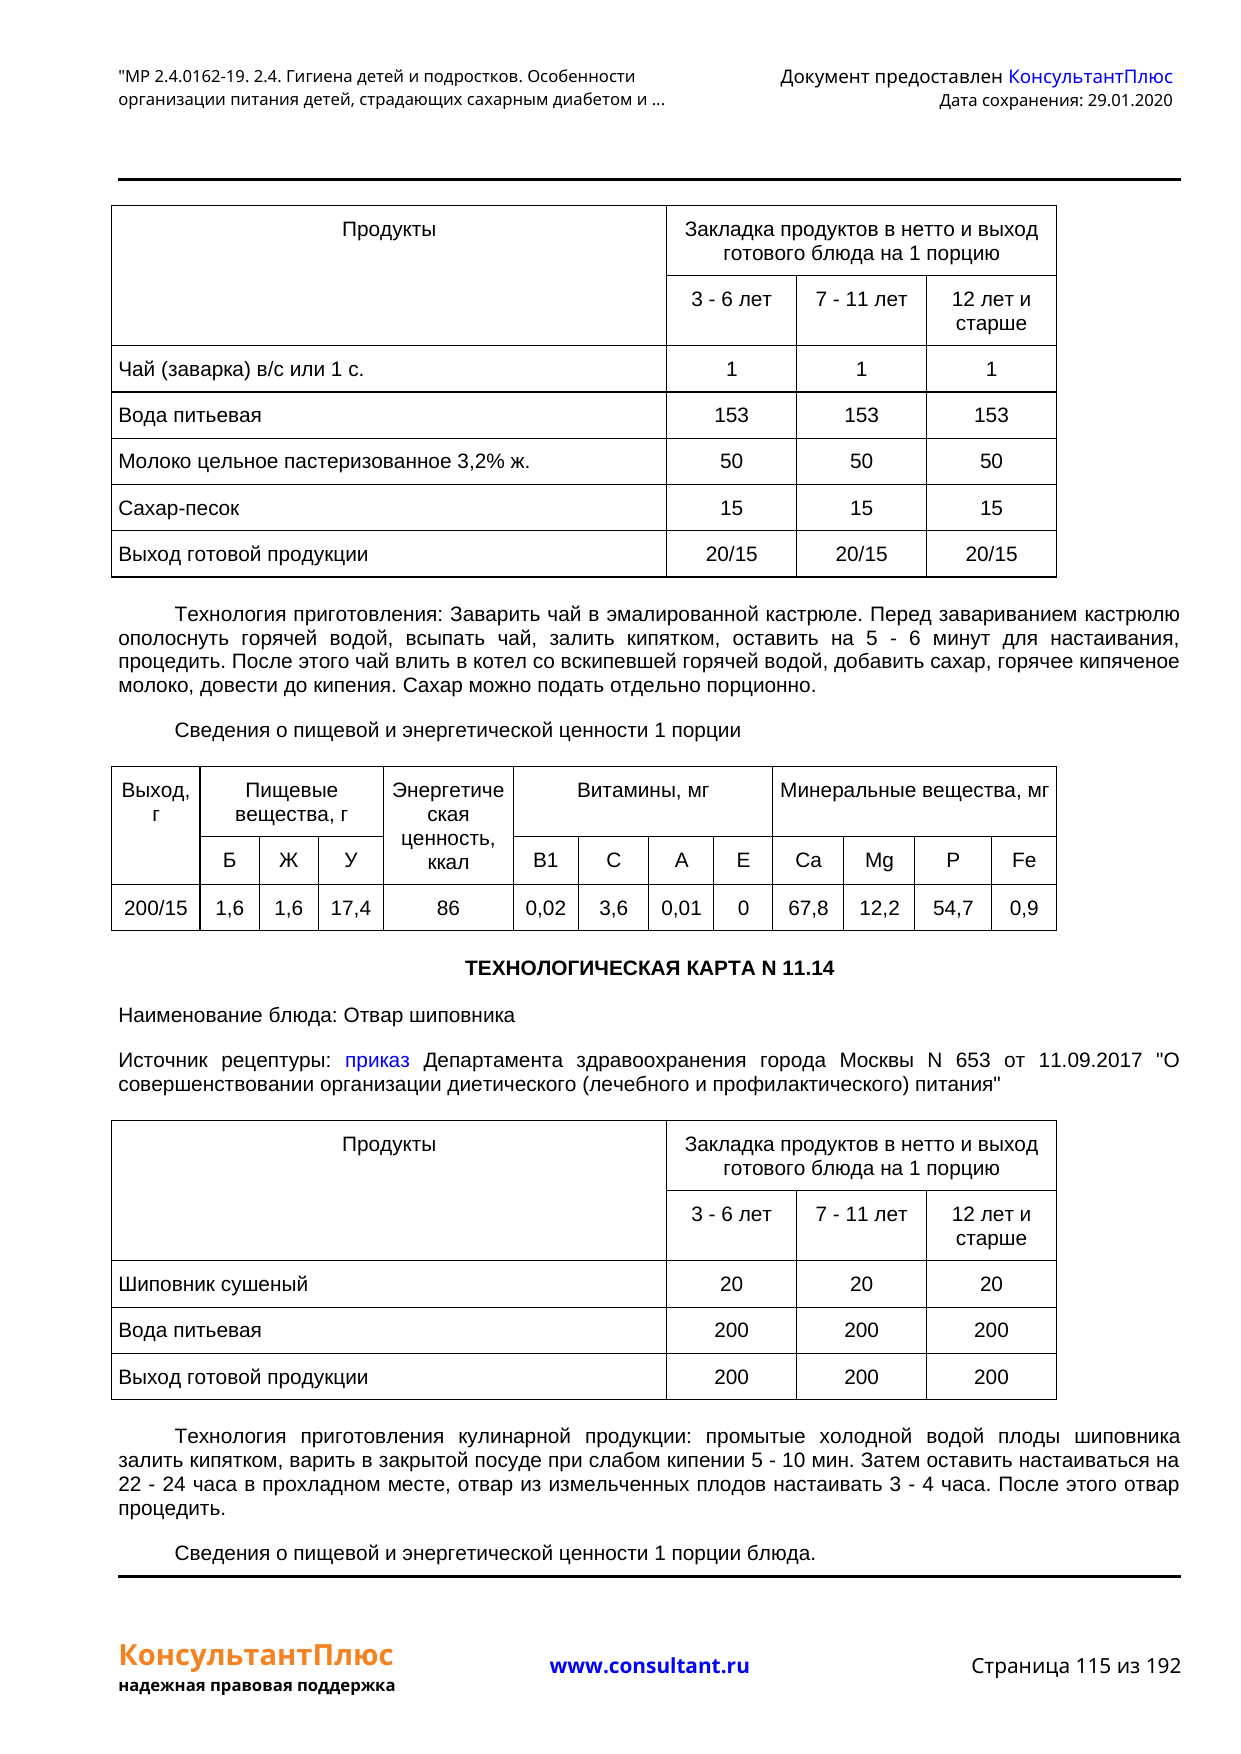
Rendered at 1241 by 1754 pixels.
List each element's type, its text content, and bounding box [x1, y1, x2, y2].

text Сведения о пищевой и энергетической ценности 1 порции блюда. [118, 1541, 1181, 1565]
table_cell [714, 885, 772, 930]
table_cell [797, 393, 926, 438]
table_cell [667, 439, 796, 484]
text Сведения о пищевой и энергетической ценности 1 порции [118, 718, 1181, 742]
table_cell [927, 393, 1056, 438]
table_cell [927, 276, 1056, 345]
title ТЕХНОЛОГИЧЕСКАЯ КАРТА N 11.14 [118, 955, 1181, 979]
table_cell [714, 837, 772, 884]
text Технология приготовления: Заварить чай в эмалированной кастрюле. Перед завариванием кастрюлю ополоснуть горячей водой, всыпать чай, залить кипятком, оставить на 5 - 6 минут для настаивания, процедить. После этого чай влить в котел со вскипевшей горячей водой, добавить сахар, горячее кипяченое молоко, довести до кипения. Сахар можно подать отдельно порционно. [118, 601, 1181, 697]
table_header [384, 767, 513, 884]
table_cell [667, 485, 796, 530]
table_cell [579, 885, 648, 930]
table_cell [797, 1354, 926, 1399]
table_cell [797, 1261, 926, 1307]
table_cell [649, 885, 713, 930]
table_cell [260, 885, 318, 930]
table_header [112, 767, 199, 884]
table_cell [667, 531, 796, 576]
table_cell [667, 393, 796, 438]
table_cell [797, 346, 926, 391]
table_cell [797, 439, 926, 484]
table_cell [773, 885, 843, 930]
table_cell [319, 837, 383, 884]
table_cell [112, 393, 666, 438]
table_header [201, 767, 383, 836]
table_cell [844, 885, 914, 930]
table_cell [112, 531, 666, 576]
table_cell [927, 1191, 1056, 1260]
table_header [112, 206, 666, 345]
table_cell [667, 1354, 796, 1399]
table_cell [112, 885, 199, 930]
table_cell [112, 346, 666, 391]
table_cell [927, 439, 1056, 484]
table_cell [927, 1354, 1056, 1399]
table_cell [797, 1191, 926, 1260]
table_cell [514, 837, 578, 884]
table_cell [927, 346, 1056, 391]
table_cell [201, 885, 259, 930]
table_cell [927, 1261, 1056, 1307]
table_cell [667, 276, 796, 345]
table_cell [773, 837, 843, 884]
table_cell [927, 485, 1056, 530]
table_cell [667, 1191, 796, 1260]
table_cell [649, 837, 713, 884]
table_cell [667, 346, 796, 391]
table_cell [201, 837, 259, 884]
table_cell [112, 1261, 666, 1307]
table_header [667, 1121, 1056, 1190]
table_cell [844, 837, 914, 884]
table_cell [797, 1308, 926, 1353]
text Наименование блюда: Отвар шиповника [118, 1003, 1181, 1027]
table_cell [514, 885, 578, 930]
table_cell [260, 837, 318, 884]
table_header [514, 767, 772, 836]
text Технология приготовления кулинарной продукции: промытые холодной водой плоды шиповника залить кипятком, варить в закрытой посуде при слабом кипении 5 - 10 мин. Затем оставить настаиваться на 22 - 24 часа в прохладном месте, отвар из измельченных плодов настаивать 3 - 4 часа. После этого отвар процедить. [118, 1424, 1181, 1520]
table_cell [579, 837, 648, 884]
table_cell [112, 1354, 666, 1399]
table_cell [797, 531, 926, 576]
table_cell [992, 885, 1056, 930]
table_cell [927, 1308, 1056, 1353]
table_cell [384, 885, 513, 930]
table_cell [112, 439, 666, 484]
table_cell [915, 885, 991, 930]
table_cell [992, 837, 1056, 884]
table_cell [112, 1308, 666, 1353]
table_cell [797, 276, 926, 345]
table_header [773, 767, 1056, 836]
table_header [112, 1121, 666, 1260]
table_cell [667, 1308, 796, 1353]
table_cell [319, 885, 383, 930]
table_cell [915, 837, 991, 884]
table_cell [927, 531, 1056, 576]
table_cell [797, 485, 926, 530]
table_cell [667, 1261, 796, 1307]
text Источник рецептуры: приказ Департамента здравоохранения города Москвы N 653 от 11.09.2017 "О совершенствовании организации диетического (лечебного и профилактического) питания" [118, 1048, 1181, 1096]
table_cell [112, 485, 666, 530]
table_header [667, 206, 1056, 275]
